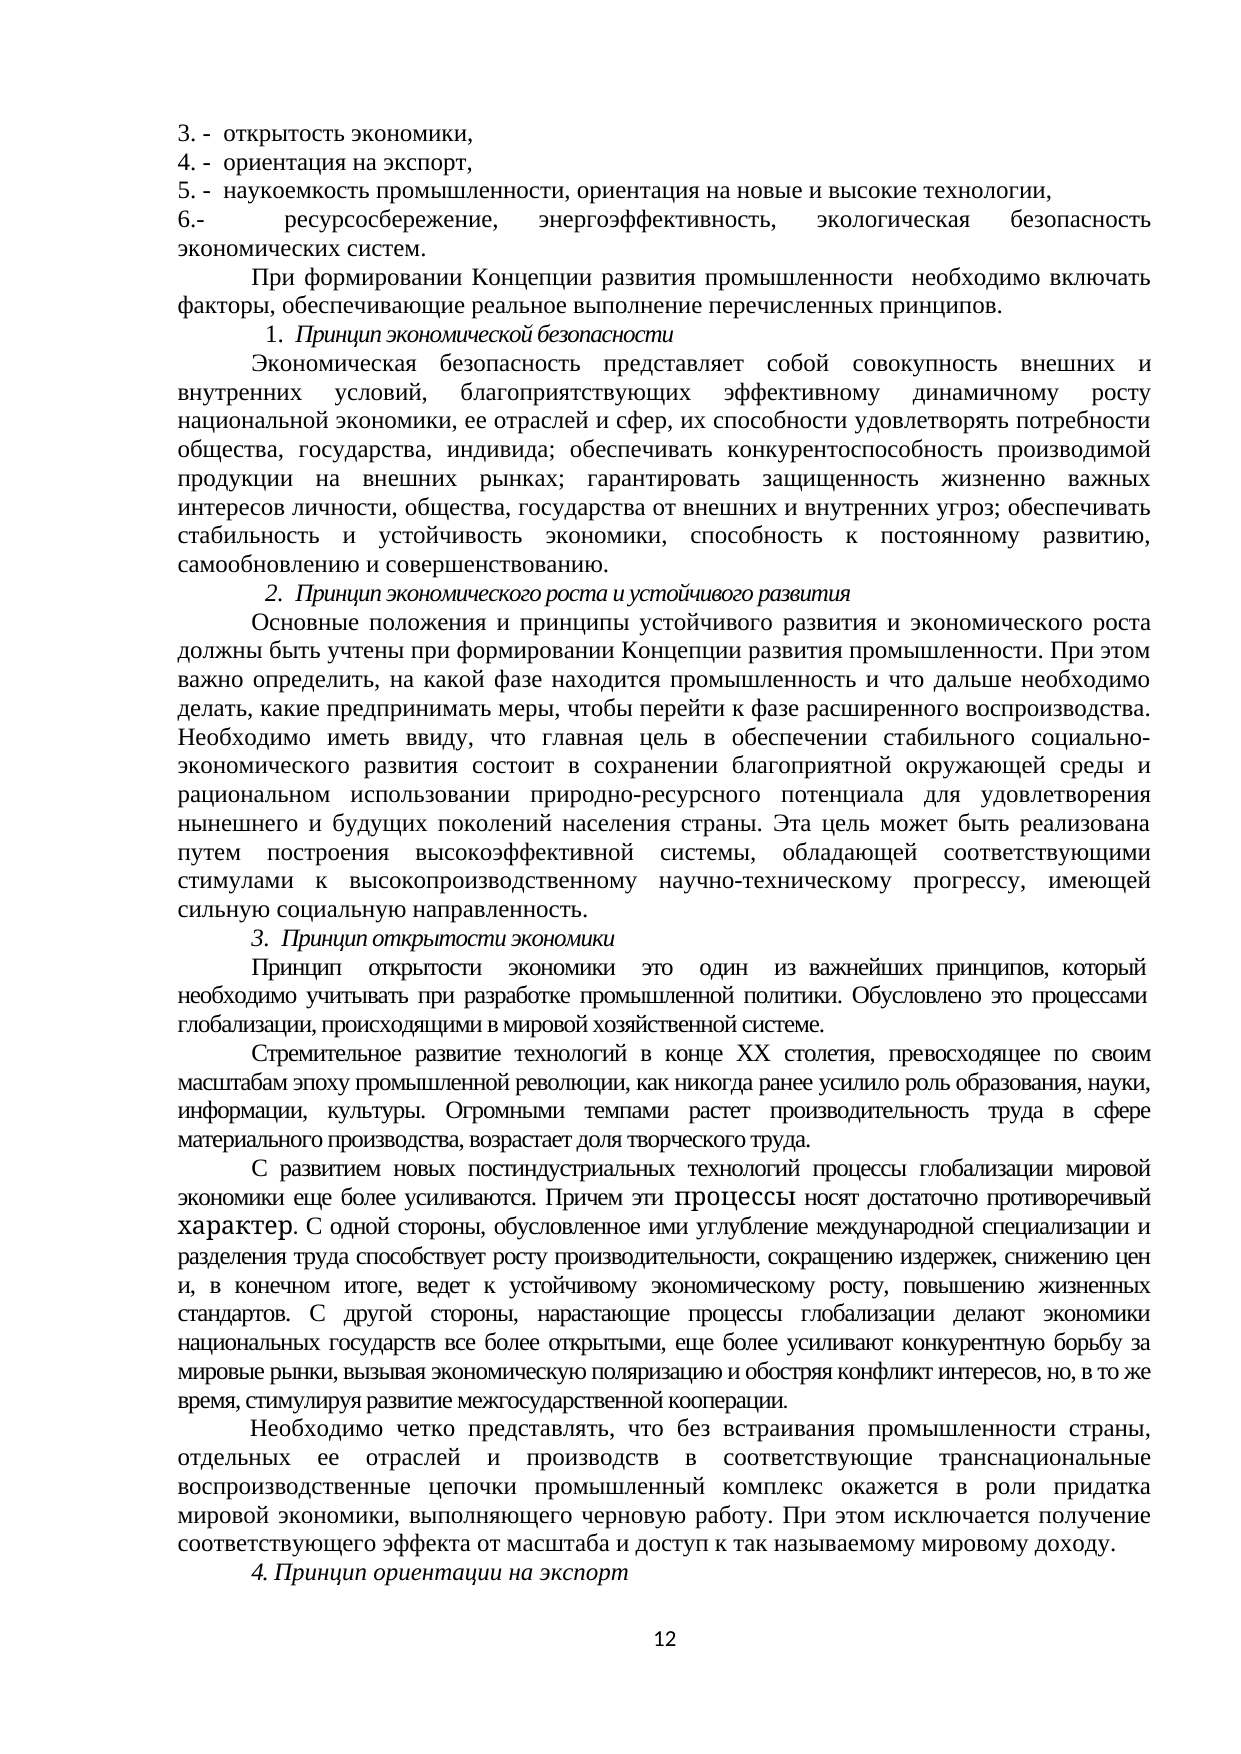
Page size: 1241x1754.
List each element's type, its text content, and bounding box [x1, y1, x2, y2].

text Основные положения и принципы устойчивого развития и экономического роста должны быть учтены при формировании Концепции развития промышленности. При этом важно определить, на какой фазе находится промышленность и что дальше необходимо делать, какие предпринимать меры, чтобы перейти к фазе расширенного воспроизводства. Необходимо иметь ввиду, что главная цель в обеспечении стабильного социально-экономического развития состоит в сохранении благоприятной окружающей среды и рациональном использовании природно-ресурсного потенциала для удовлетворения нынешнего и будущих поколений населения страны. Эта цель может быть реализована путем построения высокоэффективной системы, обладающей соответствующими стимулами к высокопроизводственному научно-техническому прогрессу, имеющей сильную социальную направленность. [177, 607, 1152, 923]
text Принцип открытости экономики это один из важнейших принципов, который необходимо учитывать при разработке промышленной политики. Обусловлено это процессами глобализации, происходящими в мировой хозяйственной системе. [177, 952, 1148, 1038]
text 5. - наукоемкость промышленности, ориентация на новые и высокие технологии, [177, 176, 1152, 204]
text 3. - открытость экономики, [177, 118, 1152, 147]
text 2. Принцип экономического роста и устойчивого развития [265, 578, 1091, 607]
text 4. Принцип ориентации на экспорт [177, 1557, 1152, 1586]
text Стремительное развитие технологий в конце XX столетия, превосходящее по своим масштабам эпоху промышленной революции, как никогда ранее усилило роль образования, науки, информации, культуры. Огромными темпами растет производительность труда в сфере материального производства, возрастает доля творческого труда. [177, 1038, 1152, 1153]
text С развитием новых постиндустриальных технологий процессы глобализации мировой экономики еще более усиливаются. Причем эти процессы носят достаточно противоречивый характер. С одной стороны, обусловленное ими углубление международной специализации и разделения труда способствует росту производительности, сокращению издержек, снижению цен и, в конечном итоге, ведет к устойчивому экономическому росту, повышению жизненных стандартов. С другой стороны, нарастающие процессы глобализации делают экономики национальных государств все более открытыми, еще более усиливают конкурентную борьбу за мировые рынки, вызывая экономическую поляризацию и обостряя конфликт интересов, но, в то же время, стимулируя развитие межгосударственной кооперации. [177, 1153, 1152, 1413]
text При формировании Концепции развития промышленности необходимо включать факторы, обеспечивающие реальное выполнение перечисленных принципов. [177, 262, 1152, 319]
text 6.- ресурсосбережение, энергоэффективность, экологическая безопасность экономических систем. [177, 204, 1152, 262]
text Необходимо четко представлять, что без встраивания промышленности страны, отдельных ее отраслей и производств в соответствующие транснациональные воспроизводственные цепочки промышленный комплекс окажется в роли придатка мировой экономики, выполняющего черновую работу. При этом исключается получение соответствующего эффекта от масштаба и доступ к так называемому мировому доходу. [177, 1413, 1152, 1557]
text 1. Принцип экономической безопасности [265, 319, 1091, 348]
text Экономическая безопасность представляет собой совокупность внешних и внутренних условий, благоприятствующих эффективному динамичному росту национальной экономики, ее отраслей и сфер, их способности удовлетворять потребности общества, государства, индивида; обеспечивать конкурентоспособность производимой продукции на внешних рынках; гарантировать защищенность жизненно важных интересов личности, общества, государства от внешних и внутренних угроз; обеспечивать стабильность и устойчивость экономики, способность к постоянному развитию, самообновлению и совершенствованию. [177, 348, 1152, 578]
text 4. - ориентация на экспорт, [177, 147, 1152, 176]
text 3. Принцип открытости экономики [177, 923, 1091, 952]
